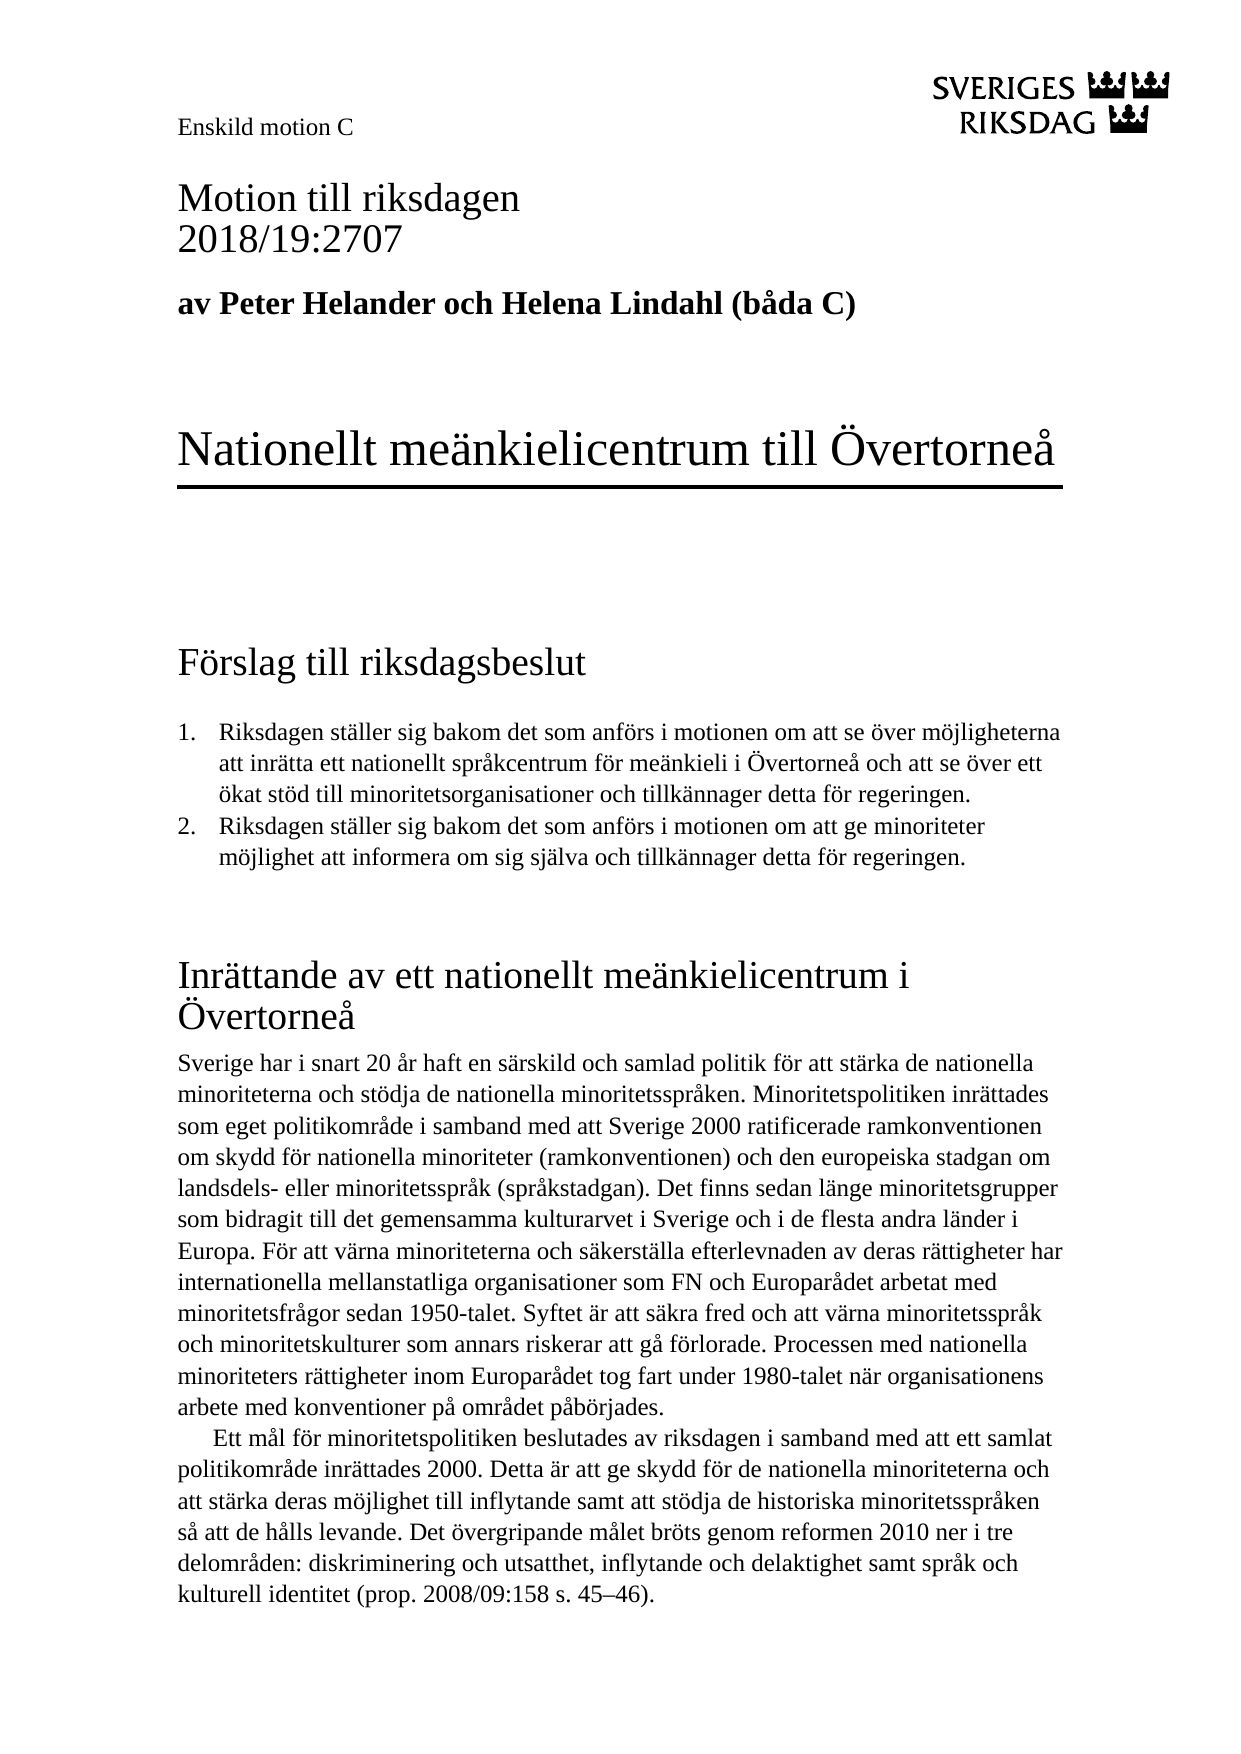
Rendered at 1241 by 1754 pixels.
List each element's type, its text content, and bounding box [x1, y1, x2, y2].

text Ett mål för minoritetspolitiken beslutades av riksdagen i samband med att ett samlat politikområde inrättades 2000. Detta är att ge skydd för de nationella minoriteterna och att stärka deras möjlighet till inflytande samt att stödja de historiska minoritetsspråken så att de hålls levande. Det övergripande målet bröts genom reformen 2010 ner i tre delområden: diskriminering och utsatthet, inflytande och delaktighet samt språk och kulturell identitet (prop. 2008/09:158 s. 45–46). [177, 1421, 1063, 1608]
text Sverige har i snart 20 år haft en särskild och samlad politik för att stärka de nationella minoriteterna och stödja de nationella minoritetsspråken. Minoritetspolitiken inrättades som eget politikområde i samband med att Sverige 2000 ratificerade ramkonventionen om skydd för nationella minoriteter (ramkonventionen) och den europeiska stadgan om landsdels- eller minoritetsspråk (språkstadgan). Det finns sedan länge minoritetsgrupper som bidragit till det gemensamma kulturarvet i Sverige och i de flesta andra länder i Europa. För att värna minoriteterna och säkerställa efterlevnaden av deras rättigheter har internationella mellanstatliga organisationer som FN och Europarådet arbetat med minoritetsfrågor sedan 1950-talet. Syftet är att säkra fred och att värna minoritetsspråk och minoritetskulturer som annars riskerar att gå förlorade. Processen med nationella minoriteters rättigheter inom Europarådet tog fart under 1980-talet när organisationens arbete med konventioner på området påbörjades. [177, 1046, 1063, 1421]
